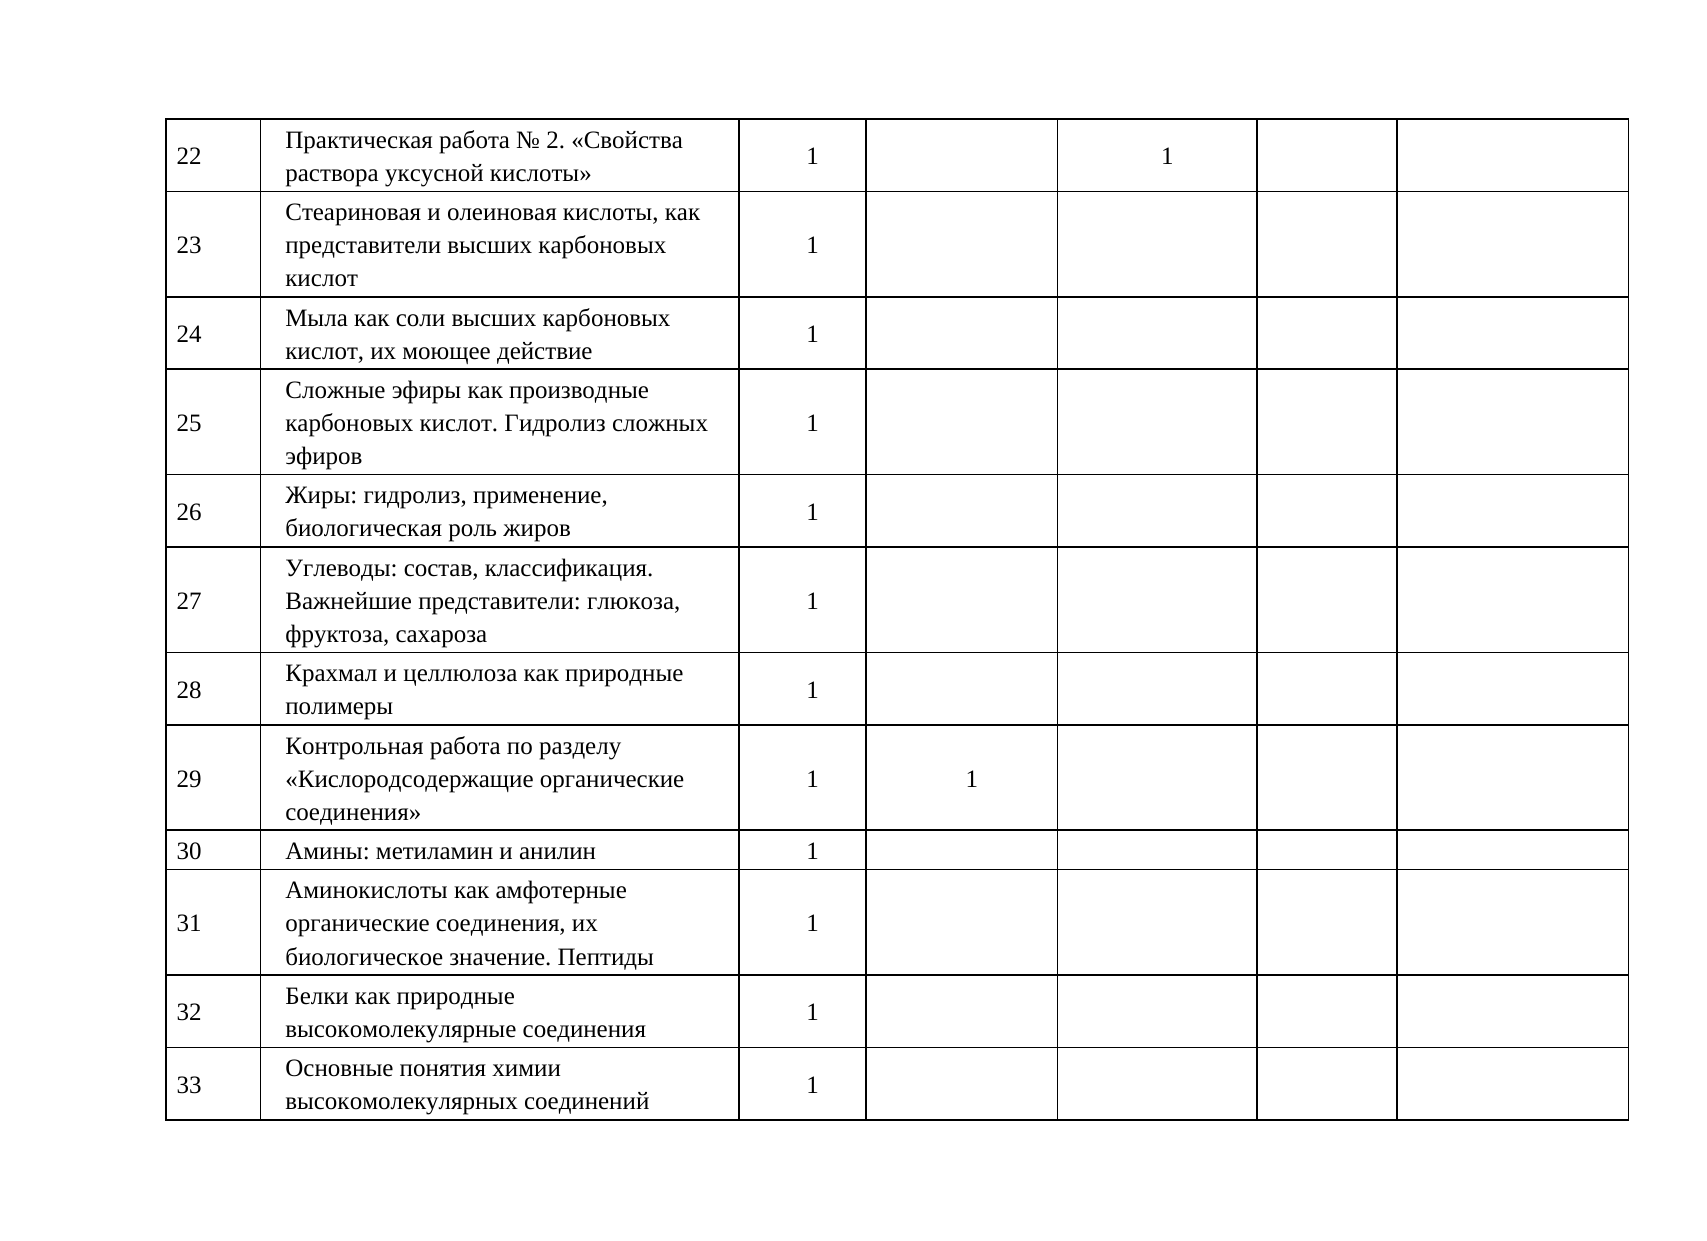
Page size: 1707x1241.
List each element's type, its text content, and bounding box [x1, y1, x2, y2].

table_cell [1398, 298, 1628, 368]
table_cell 1 [740, 370, 865, 474]
table_cell [1258, 298, 1396, 368]
table_cell 1 [740, 870, 865, 974]
table_cell [867, 831, 1057, 869]
table_cell [1258, 976, 1396, 1047]
table_cell [1398, 653, 1628, 724]
table_cell [1398, 475, 1628, 546]
table_cell 28 [167, 653, 260, 724]
table_cell Сложные эфиры как производные карбоновых кислот. Гидролиз сложных эфиров [261, 370, 738, 474]
table_cell [1258, 120, 1396, 191]
table_cell 1 [740, 548, 865, 652]
table_cell [1398, 831, 1628, 869]
table_cell [1058, 653, 1256, 724]
table_cell 1 [867, 726, 1057, 829]
table_cell Практическая работа № 2. «Свойства раствора уксусной кислоты» [261, 120, 738, 191]
table_cell 26 [167, 475, 260, 546]
table_cell [1258, 475, 1396, 546]
table_cell [1058, 370, 1256, 474]
table_cell [1398, 870, 1628, 974]
table_cell Жиры: гидролиз, применение, биологическая роль жиров [261, 475, 738, 546]
table_cell [1398, 976, 1628, 1047]
table_cell [1058, 475, 1256, 546]
table_cell 1 [740, 1048, 865, 1119]
table_cell [1258, 370, 1396, 474]
table_cell [867, 548, 1057, 652]
table_cell [1398, 120, 1628, 191]
table_cell [1058, 192, 1256, 296]
table_cell [867, 370, 1057, 474]
table_cell Крахмал и целлюлоза как природные полимеры [261, 653, 738, 724]
table_cell Аминокислоты как амфотерные органические соединения, их биологическое значение. Пептиды [261, 870, 738, 974]
table_cell [1058, 548, 1256, 652]
table_cell 33 [167, 1048, 260, 1119]
table_cell Амины: метиламин и анилин [261, 831, 738, 869]
table_cell 30 [167, 831, 260, 869]
table_cell 1 [740, 831, 865, 869]
table_cell 1 [740, 653, 865, 724]
table_cell [1258, 726, 1396, 829]
table_cell Основные понятия химии высокомолекулярных соединений [261, 1048, 738, 1119]
table_cell 31 [167, 870, 260, 974]
table_cell 1 [740, 298, 865, 368]
table_cell 27 [167, 548, 260, 652]
table_cell [867, 653, 1057, 724]
table_cell [1398, 1048, 1628, 1119]
table_cell 1 [1058, 120, 1256, 191]
table_cell [867, 976, 1057, 1047]
table_cell 23 [167, 192, 260, 296]
table_cell 1 [740, 475, 865, 546]
table_cell [1058, 298, 1256, 368]
table_cell Мыла как соли высших карбоновых кислот, их моющее действие [261, 298, 738, 368]
table_cell [867, 1048, 1057, 1119]
table_cell 32 [167, 976, 260, 1047]
table_cell [1398, 192, 1628, 296]
table_cell [1058, 726, 1256, 829]
table_cell [1258, 1048, 1396, 1119]
table_cell [1398, 726, 1628, 829]
table_cell [867, 192, 1057, 296]
table_cell [867, 298, 1057, 368]
table_cell [1058, 976, 1256, 1047]
table_cell [867, 870, 1057, 974]
table_cell Белки как природные высокомолекулярные соединения [261, 976, 738, 1047]
table_cell 1 [740, 192, 865, 296]
table_cell Углеводы: состав, классификация. Важнейшие представители: глюкоза, фруктоза, сахароза [261, 548, 738, 652]
table_cell 25 [167, 370, 260, 474]
table_cell 24 [167, 298, 260, 368]
table_cell [1258, 548, 1396, 652]
table_cell [1258, 653, 1396, 724]
table_cell 29 [167, 726, 260, 829]
table_cell [1058, 1048, 1256, 1119]
table_cell 1 [740, 120, 865, 191]
table_cell [1398, 548, 1628, 652]
table_cell [1258, 192, 1396, 296]
table_cell [1258, 870, 1396, 974]
table_cell Стеариновая и олеиновая кислоты, как представители высших карбоновых кислот [261, 192, 738, 296]
table_cell [867, 120, 1057, 191]
table_cell [1058, 831, 1256, 869]
table_cell 1 [740, 726, 865, 829]
table_cell [1058, 870, 1256, 974]
table_cell [867, 475, 1057, 546]
table_cell 22 [167, 120, 260, 191]
table_cell 1 [740, 976, 865, 1047]
table_cell [1398, 370, 1628, 474]
table_cell Контрольная работа по разделу «Кислородсодержащие органические соединения» [261, 726, 738, 829]
table_cell [1258, 831, 1396, 869]
